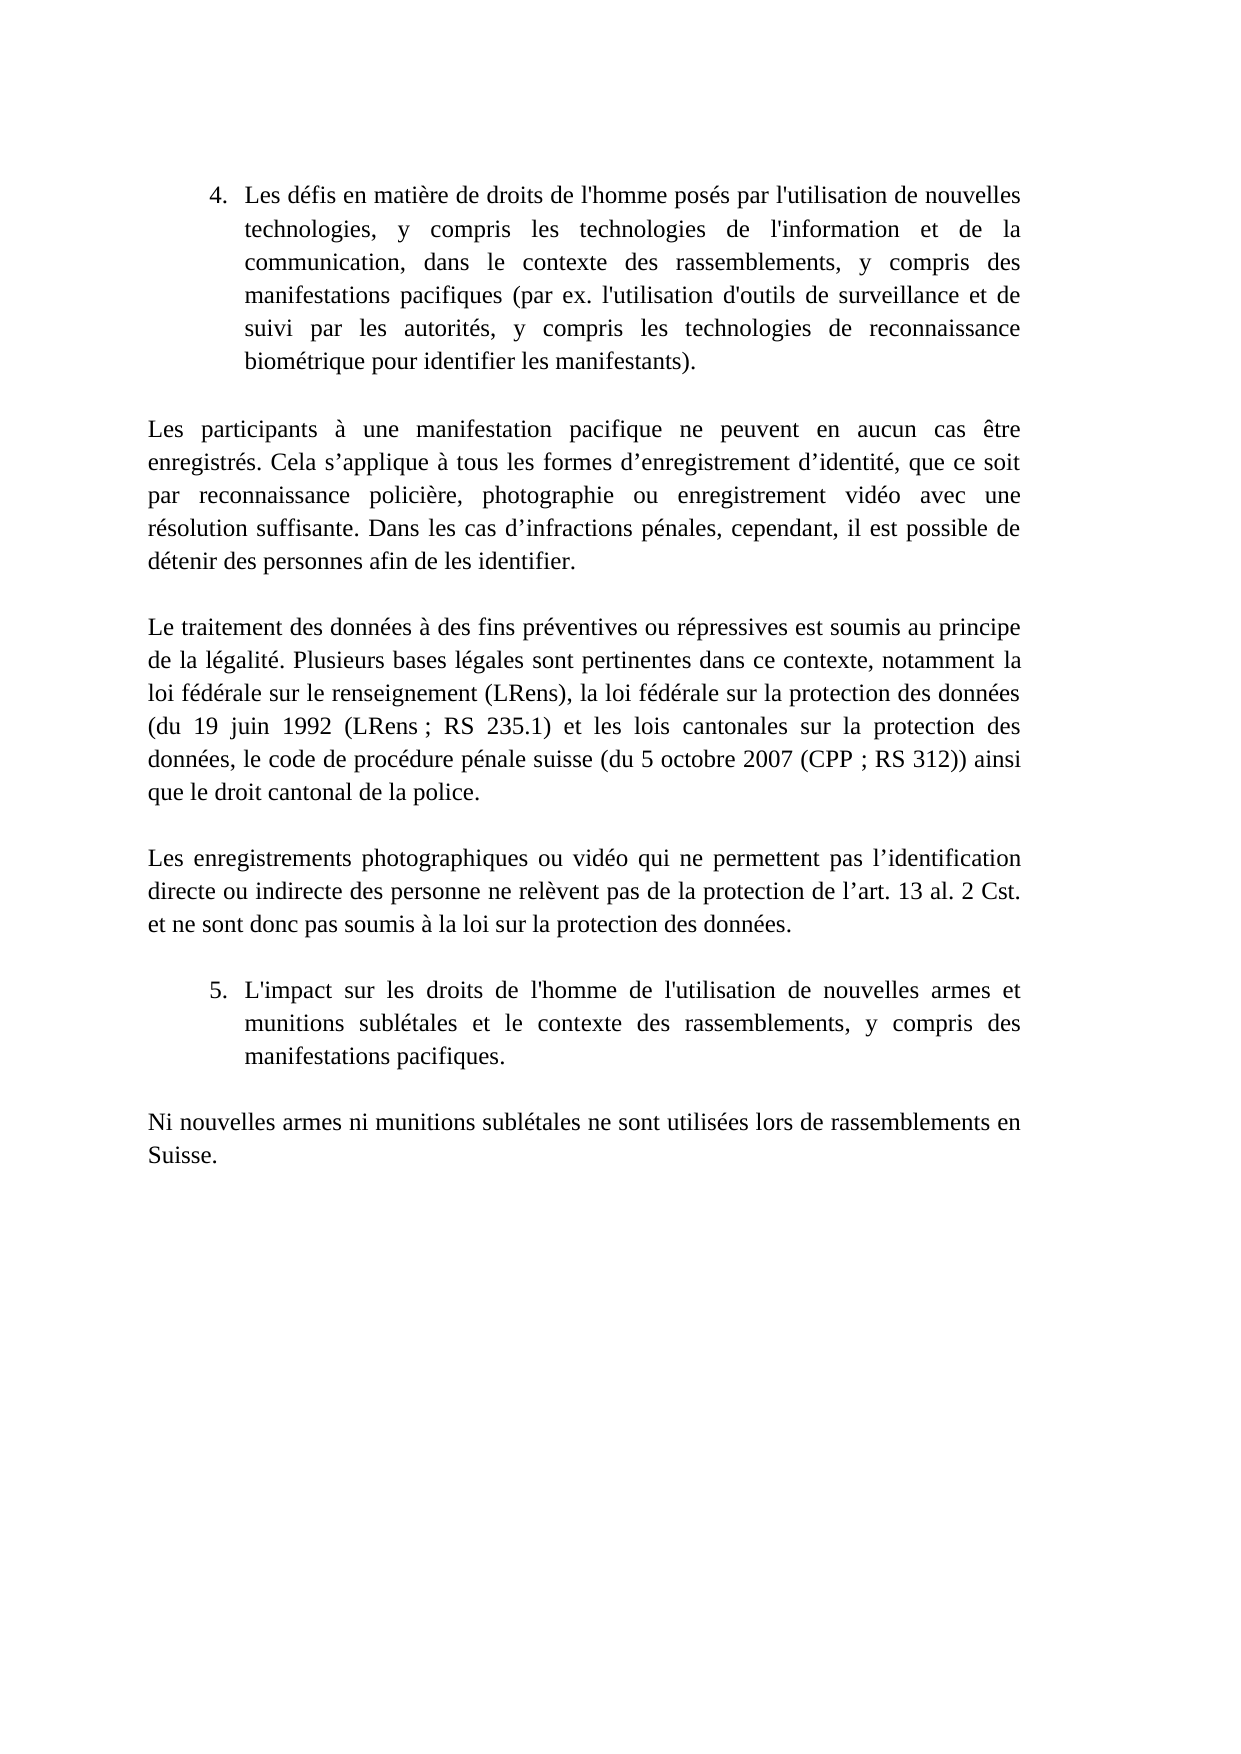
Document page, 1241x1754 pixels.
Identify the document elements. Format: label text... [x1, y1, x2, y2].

text Les participants à une manifestation pacifique ne peuvent en aucun cas être enregistrés. Cela s’applique à tous les formes d’enregistrement d’identité, que ce soit par reconnaissance policière, photographie ou enregistrement vidéo avec une résolution suffisante. Dans les cas d’infractions pénales, cependant, il est possible de détenir des personnes afin de les identifier. [148, 414, 1021, 575]
list Les défis en matière de droits de l'homme posés par l'utilisation de nouvelles technologies, y compris les technologies de l'information et de la communication, dans le contexte des rassemblements, y compris des manifestations pacifiques (par ex. l'utilisation d'outils de surveillance et de suivi par les autorités, y compris les technologies de reconnaissance biométrique pour identifier les manifestants). [209, 181, 1021, 374]
text Les enregistrements photographiques ou vidéo qui ne permettent pas l’identification directe ou indirecte des personne ne relèvent pas de la protection de l’art. 13 al. 2 Cst. et ne sont donc pas soumis à la loi sur la protection des données. [148, 843, 1021, 938]
list L'impact sur les droits de l'homme de l'utilisation de nouvelles armes et munitions sublétales et le contexte des rassemblements, y compris des manifestations pacifiques. [209, 975, 1021, 1070]
text Ni nouvelles armes ni munitions sublétales ne sont utilisées lors de rassemblements en Suisse. [148, 1107, 1021, 1169]
text Le traitement des données à des fins préventives ou répressives est soumis au principe de la légalité. Plusieurs bases légales sont pertinentes dans ce contexte, notamment la loi fédérale sur le renseignement (LRens), la loi fédérale sur la protection des données (du 19 juin 1992 (LRens ; RS 235.1) et les lois cantonales sur la protection des données, le code de procédure pénale suisse (du 5 octobre 2007 (CPP ; RS 312)) ainsi que le droit cantonal de la police. [148, 612, 1021, 806]
